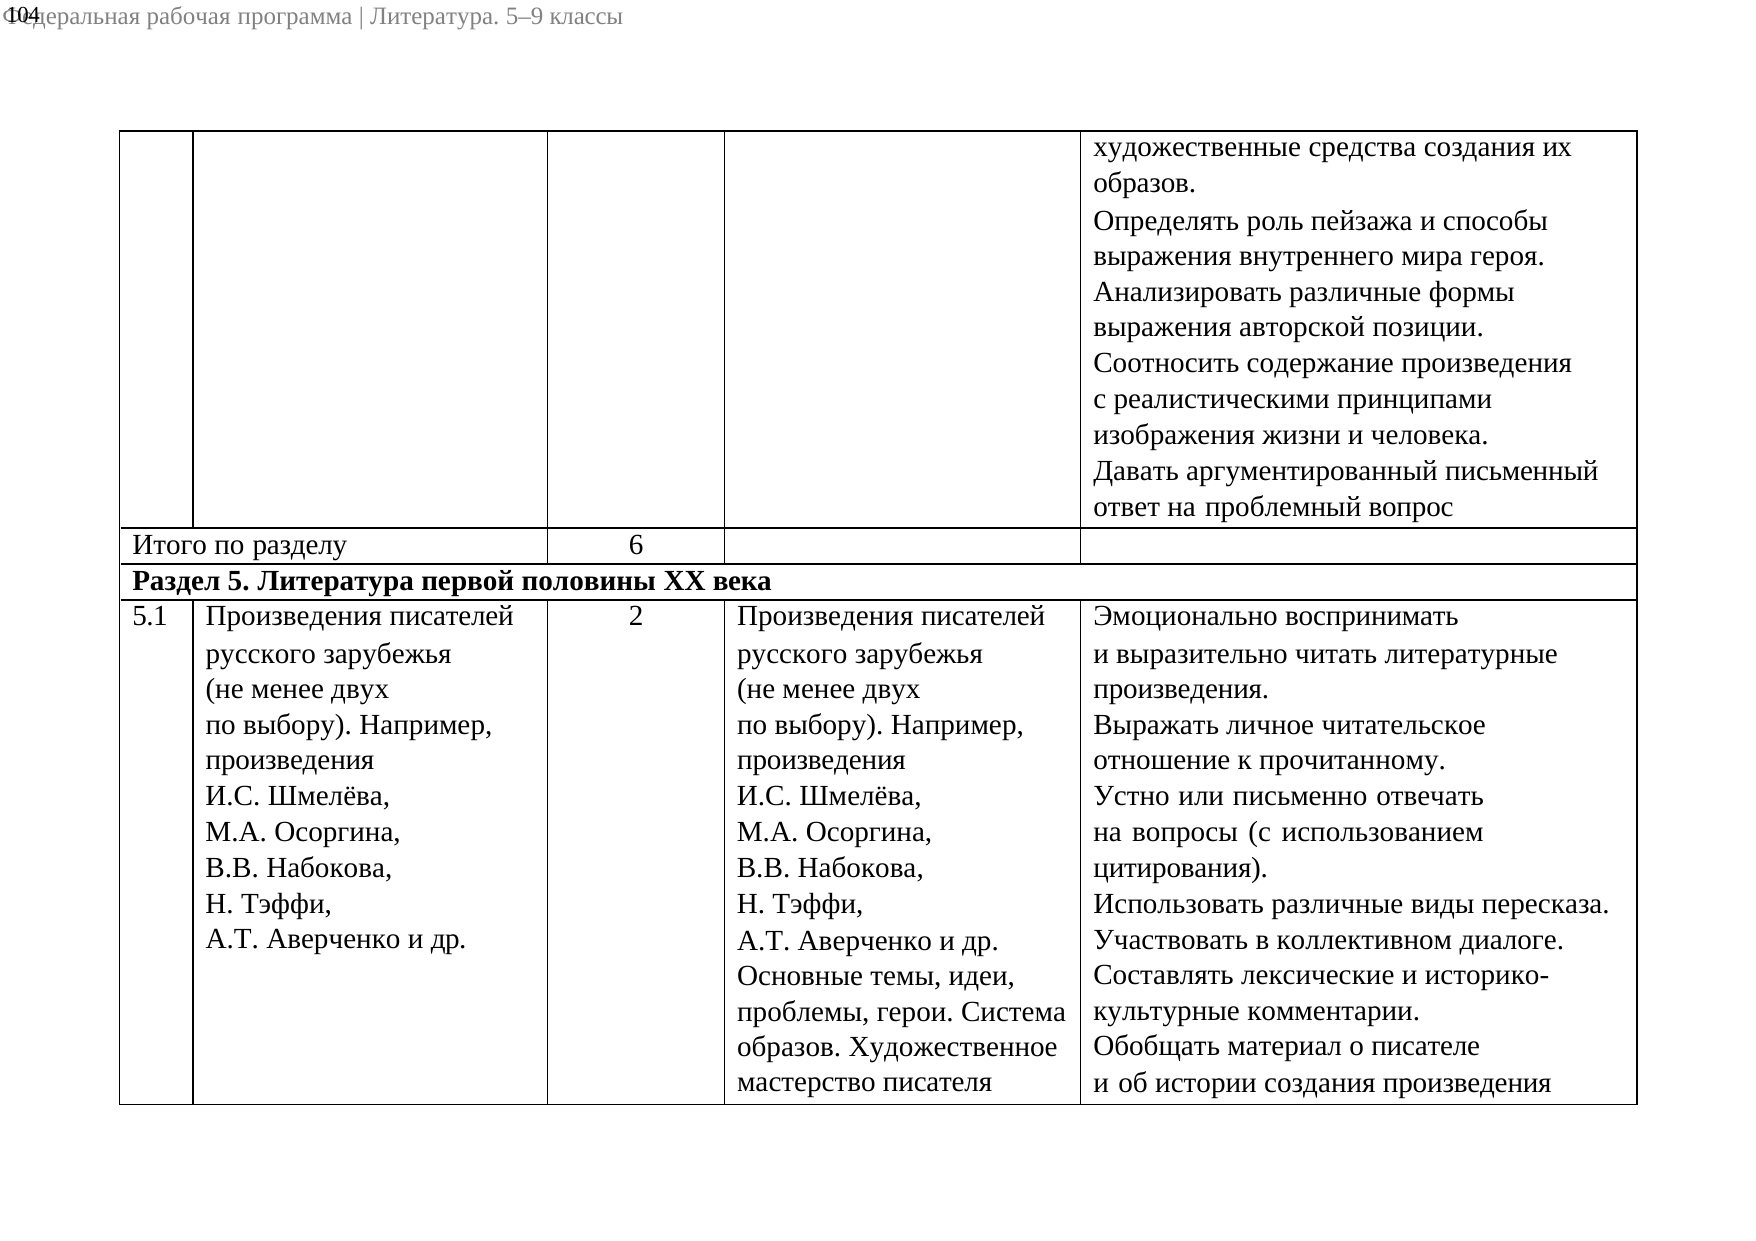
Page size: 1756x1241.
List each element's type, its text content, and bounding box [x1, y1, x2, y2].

table_cell 5.1 [120, 600, 192, 1103]
table_header [725, 132, 1080, 527]
table_cell 6 [548, 529, 724, 563]
table_cell Итого по разделу [120, 528, 547, 563]
table_header художественные средства создания их образов. Определять роль пейзажа и способы выражения внутреннего мира героя. Анализировать различные формы выражения авторской позиции. Соотносить содержание произведения с реалистическими принципами изображения жизни и человека. Давать аргументированный письменный ответ на проблемный вопрос [1081, 132, 1636, 527]
table_header [194, 132, 547, 527]
table_header [548, 132, 724, 527]
table_cell [725, 529, 1080, 563]
table_cell [1081, 529, 1636, 563]
table_cell Раздел 5. Литература первой половины XX века [120, 564, 1636, 599]
table_cell Произведения писателей русского зарубежья (не менее двух по выбору). Например, произведения И.С. Шмелёва, М.А. Осоргина, В.В. Набокова, Н. Тэффи, А.Т. Аверченко и др. [194, 601, 547, 1103]
table_cell 2 [548, 601, 724, 1103]
table_cell Произведения писателей русского зарубежья (не менее двух по выбору). Например, произведения И.С. Шмелёва, М.А. Осоргина, В.В. Набокова, Н. Тэффи, А.Т. Аверченко и др. Основные темы, идеи, проблемы, герои. Система образов. Художественное мастерство писателя [725, 601, 1080, 1103]
table_cell Эмоционально воспринимать и выразительно читать литературные произведения. Выражать личное читательское отношение к прочитанному. Устно или письменно отвечать на вопросы (с использованием цитирования). Использовать различные виды пересказа. Участвовать в коллективном диалоге. Составлять лексические и историко- культурные комментарии. Обобщать материал о писателе и об истории создания произведения [1081, 601, 1636, 1103]
table_header [120, 132, 192, 527]
